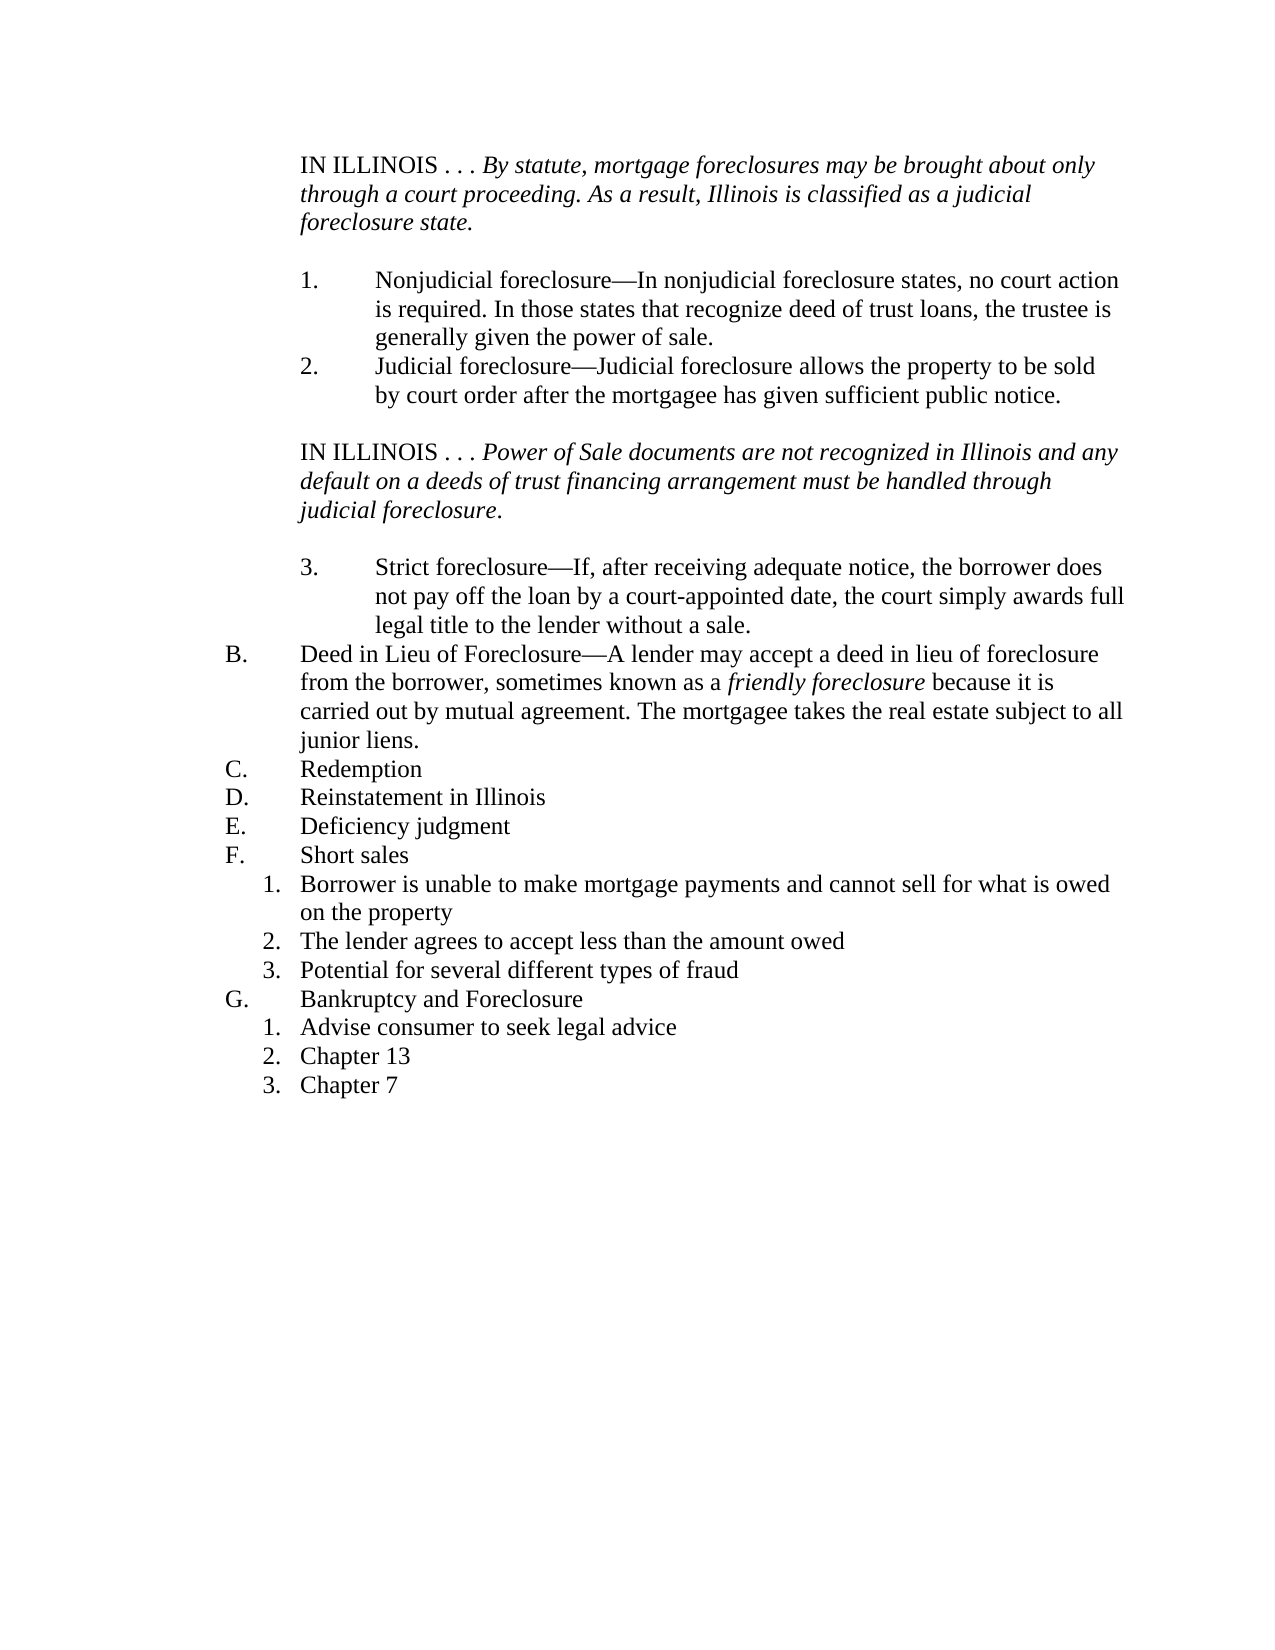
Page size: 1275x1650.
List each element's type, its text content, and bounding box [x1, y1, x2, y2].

text F. Short sales [225, 840, 1125, 869]
list The lender agrees to accept less than the amount owed [262, 926, 1125, 955]
list Borrower is unable to make mortgage payments and cannot sell for what is owed on the property [262, 869, 1125, 926]
text D. Reinstatement in Illinois [225, 782, 1125, 811]
list Advise consumer to seek legal advice [262, 1012, 1125, 1041]
text 3. Strict foreclosure—If, after receiving adequate notice, the borrower does not pay off the loan by a court-appointed date, the court simply awards full legal title to the lender without a sale. [300, 552, 1125, 639]
text IN ILLINOIS . . . By statute, mortgage foreclosures may be brought about only through a court proceeding. As a result, Illinois is classified as a judicial foreclosure state. [300, 150, 1125, 236]
text B. Deed in Lieu of Foreclosure—A lender may accept a deed in lieu of foreclosure from the borrower, sometimes known as a friendly foreclosure because it is carried out by mutual agreement. The mortgagee takes the real estate subject to all junior liens. [225, 639, 1125, 754]
text E. Deficiency judgment [225, 811, 1125, 840]
text IN ILLINOIS . . . Power of Sale documents are not recognized in Illinois and any default on a deeds of trust financing arrangement must be handled through judicial foreclosure. [300, 437, 1125, 524]
text 1. Nonjudicial foreclosure—In nonjudicial foreclosure states, no court action is required. In those states that recognize deed of trust loans, the trustee is generally given the power of sale. [300, 265, 1125, 351]
text 2. Judicial foreclosure—Judicial foreclosure allows the property to be sold by court order after the mortgagee has given sufficient public notice. [300, 351, 1125, 409]
text C. Redemption [225, 754, 1125, 782]
list Potential for several different types of fraud [262, 955, 1125, 984]
text G. Bankruptcy and Foreclosure [225, 984, 1125, 1012]
list Chapter 7 [262, 1070, 1125, 1099]
list Chapter 13 [262, 1041, 1125, 1070]
